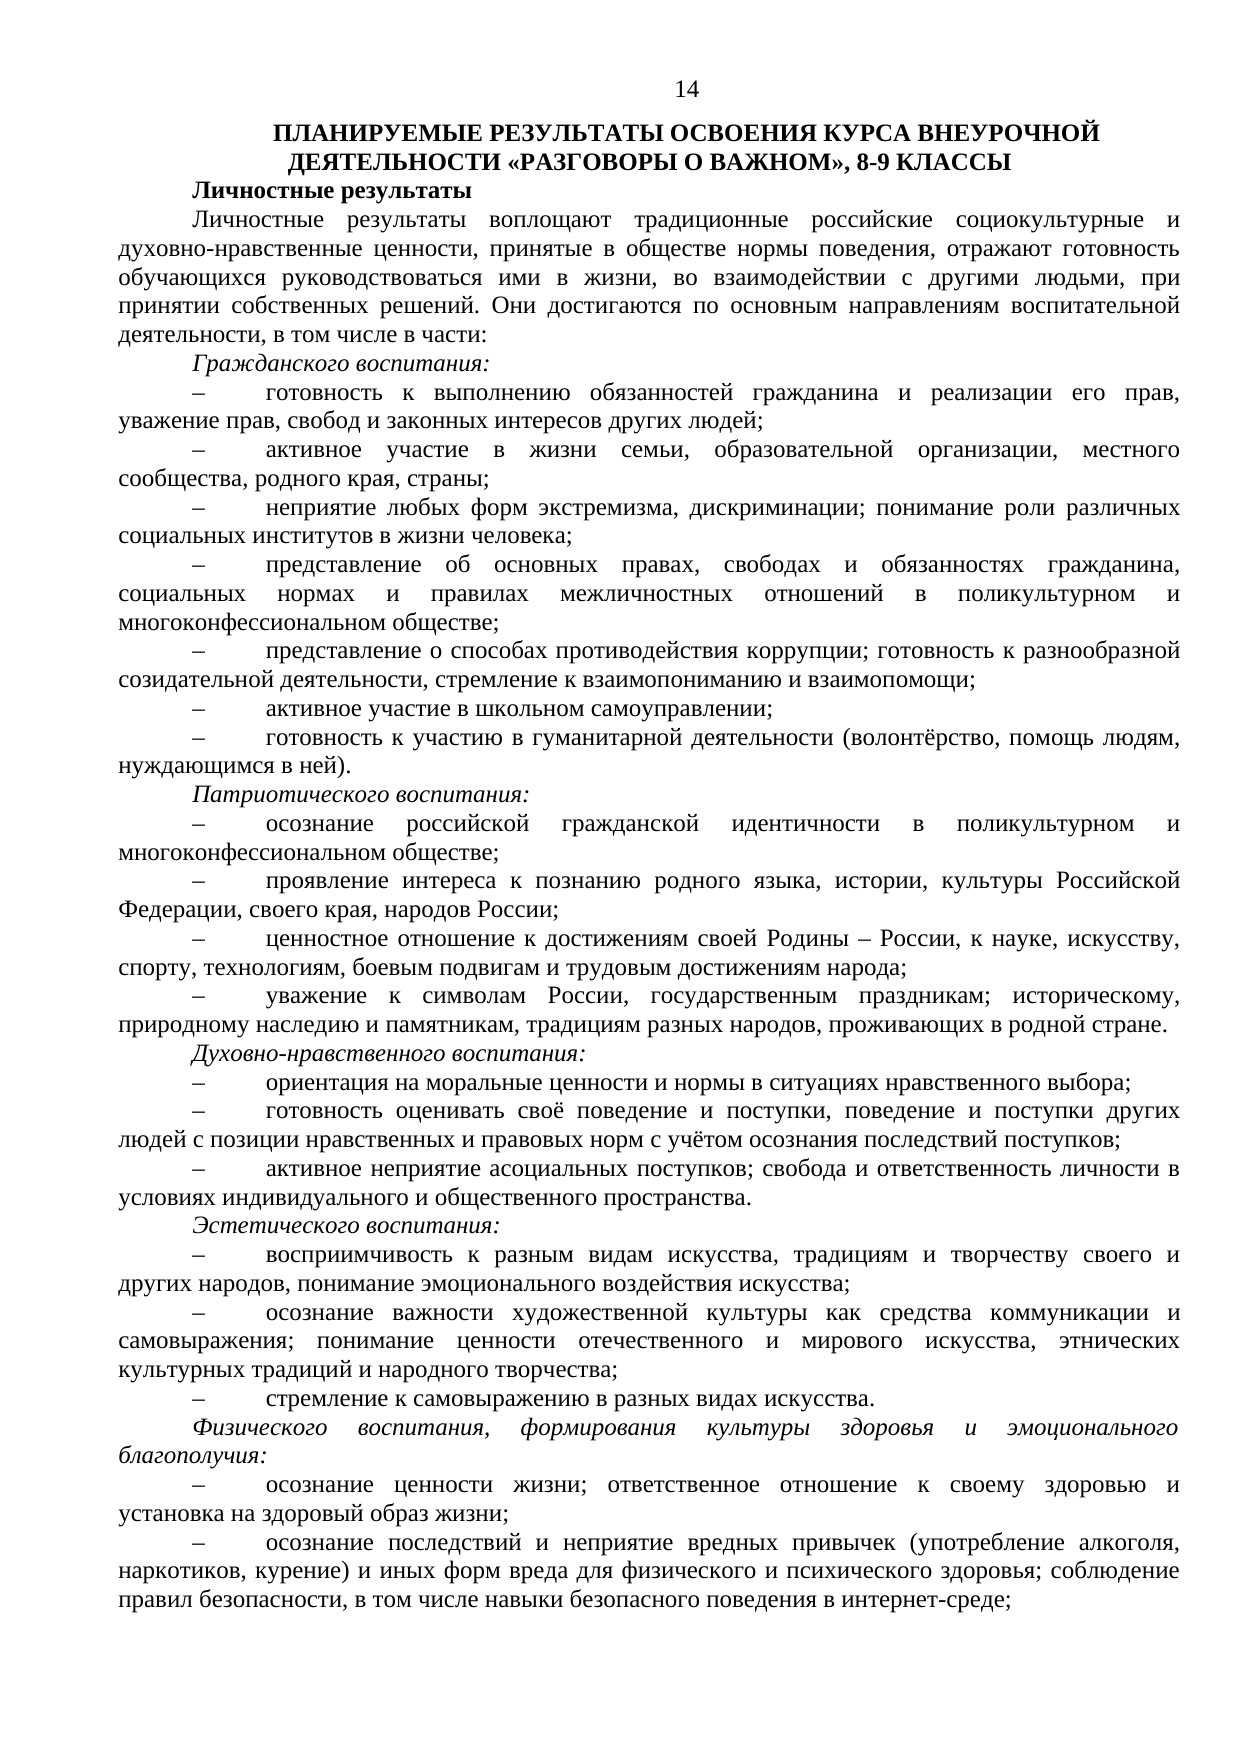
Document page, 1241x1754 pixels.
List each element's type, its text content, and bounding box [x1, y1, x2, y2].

text – активное участие в жизни семьи, образовательной организации, местного сообщества, родного края, страны; [118, 434, 1181, 492]
text – активное неприятие асоциальных поступков; свобода и ответственность личности в условиях индивидуального и общественного пространства. [118, 1153, 1181, 1211]
text Гражданского воспитания: [118, 348, 1181, 377]
text – ориентация на моральные ценности и нормы в ситуациях нравственного выбора; [118, 1067, 1181, 1096]
text Физического воспитания, формирования культуры здоровья и эмоционального благополучия: [118, 1412, 1181, 1469]
text – неприятие любых форм экстремизма, дискриминации; понимание роли различных социальных институтов в жизни человека; [118, 492, 1181, 549]
text – стремление к самовыражению в разных видах искусства. [118, 1383, 1181, 1412]
text – уважение к символам России, государственным праздникам; историческому, природному наследию и памятникам, традициям разных народов, проживающих в родной стране. [118, 981, 1181, 1038]
text Эстетического воспитания: [118, 1211, 1181, 1239]
text – готовность к участию в гуманитарной деятельности (волонтёрство, помощь людям, нуждающимся в ней). [118, 722, 1181, 779]
text – представление об основных правах, свободах и обязанностях гражданина, социальных нормах и правилах межличностных отношений в поликультурном и многоконфессиональном обществе; [118, 549, 1181, 636]
text – ценностное отношение к достижениям своей Родины – России, к науке, искусству, спорту, технологиям, боевым подвигам и трудовым достижениям народа; [118, 923, 1181, 981]
text – осознание последствий и неприятие вредных привычек (употребление алкоголя, наркотиков, курение) и иных форм вреда для физического и психического здоровья; соблюдение правил безопасности, в том числе навыки безопасного поведения в интернет-среде; [118, 1527, 1181, 1613]
text – осознание важности художественной культуры как средства коммуникации и самовыражения; понимание ценности отечественного и мирового искусства, этнических культурных традиций и народного творчества; [118, 1297, 1181, 1383]
text – активное участие в школьном самоуправлении; [118, 693, 1181, 722]
text Личностные результаты воплощают традиционные российские социокультурные и духовно-нравственные ценности, принятые в обществе нормы поведения, отражают готовность обучающихся руководствоваться ими в жизни, во взаимодействии с другими людьми, при принятии собственных решений. Они достигаются по основным направлениям воспитательной деятельности, в том числе в части: [118, 204, 1181, 348]
text – готовность к выполнению обязанностей гражданина и реализации его прав, уважение прав, свобод и законных интересов других людей; [118, 377, 1181, 434]
text – представление о способах противодействия коррупции; готовность к разнообразной созидательной деятельности, стремление к взаимопониманию и взаимопомощи; [118, 636, 1181, 693]
text Патриотического воспитания: [118, 779, 1181, 808]
text – осознание ценности жизни; ответственное отношение к своему здоровью и установка на здоровый образ жизни; [118, 1469, 1181, 1527]
text – проявление интереса к познанию родного языка, истории, культуры Российской Федерации, своего края, народов России; [118, 866, 1181, 923]
subtitle ПЛАНИРУЕМЫЕ РЕЗУЛЬТАТЫ ОСВОЕНИЯ КУРСА ВНЕУРОЧНОЙ ДЕЯТЕЛЬНОСТИ «РАЗГОВОРЫ О ВАЖНОМ», 8-9 КЛАССЫ [118, 118, 1181, 176]
text – восприимчивость к разным видам искусства, традициям и творчеству своего и других народов, понимание эмоционального воздействия искусства; [118, 1239, 1181, 1297]
text – готовность оценивать своё поведение и поступки, поведение и поступки других людей с позиции нравственных и правовых норм с учётом осознания последствий поступков; [118, 1096, 1181, 1153]
text Духовно-нравственного воспитания: [118, 1038, 1181, 1067]
subtitle Личностные результаты [118, 176, 1181, 204]
text – осознание российской гражданской идентичности в поликультурном и многоконфессиональном обществе; [118, 808, 1181, 866]
